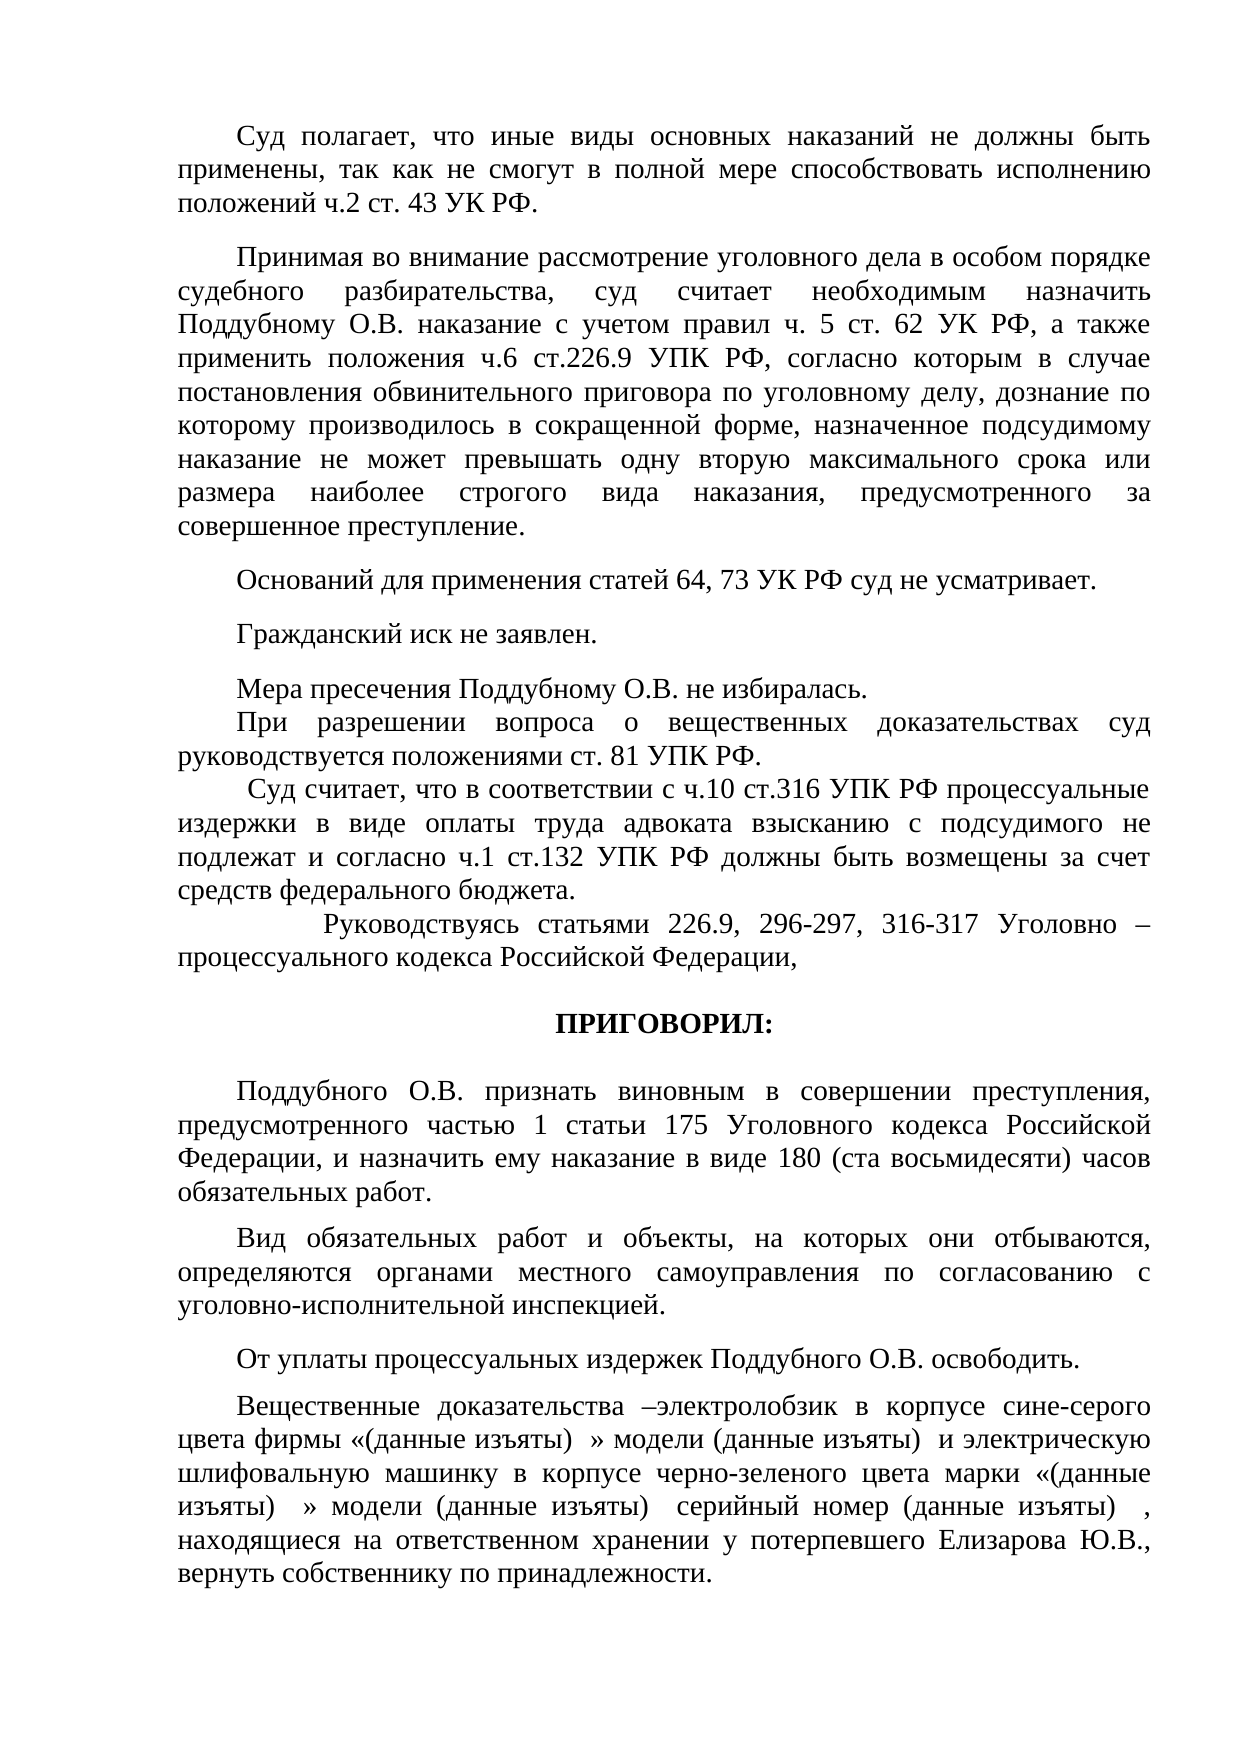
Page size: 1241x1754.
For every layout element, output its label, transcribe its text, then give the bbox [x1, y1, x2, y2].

text От уплаты процессуальных издержек Поддубного О.В. освободить. [177, 1342, 1152, 1375]
text Вещественные доказательства –электролобзик в корпусе сине-серого цвета фирмы «(данные изъяты) » модели (данные изъяты) и электрическую шлифовальную машинку в корпусе черно-зеленого цвета марки «(данные изъяты) » модели (данные изъяты) серийный номер (данные изъяты) , находящиеся на ответственном хранении у потерпевшего Елизарова Ю.В., вернуть собственнику по принадлежности. [177, 1388, 1152, 1589]
text Руководствуясь статьями 226.9, 296-297, 316-317 Уголовно –процессуального кодекса Российской Федерации, [177, 906, 1152, 973]
text Вид обязательных работ и объекты, на которых они отбываются, определяются органами местного самоуправления по согласованию с уголовно-исполнительной инспекцией. [177, 1220, 1152, 1321]
text При разрешении вопроса о вещественных доказательствах суд руководствуется положениями ст. 81 УПК РФ. [177, 704, 1152, 772]
text Гражданский иск не заявлен. [177, 617, 1152, 650]
text Принимая во внимание рассмотрение уголовного дела в особом порядке судебного разбирательства, суд считает необходимым назначить Поддубному О.В. наказание с учетом правил ч. 5 ст. 62 УК РФ, а также применить положения ч.6 ст.226.9 УПК РФ, согласно которым в случае постановления обвинительного приговора по уголовному делу, дознание по которому производилось в сокращенной форме, назначенное подсудимому наказание не может превышать одну вторую максимального срока или размера наиболее строгого вида наказания, предусмотренного за совершенное преступление. [177, 239, 1152, 541]
text Суд считает, что в соответствии с ч.10 ст.316 УПК РФ процессуальные издержки в виде оплаты труда адвоката взысканию с подсудимого не подлежат и согласно ч.1 ст.132 УПК РФ должны быть возмещены за счет средств федерального бюджета. [177, 772, 1152, 906]
text Мера пресечения Поддубному О.В. не избиралась. [177, 671, 1152, 704]
text ПРИГОВОРИЛ: [177, 1006, 1152, 1040]
text Суд полагает, что иные виды основных наказаний не должны быть применены, так как не смогут в полной мере способствовать исполнению положений ч.2 ст. 43 УК РФ. [177, 118, 1152, 219]
text Оснований для применения статей 64, 73 УК РФ суд не усматривает. [177, 562, 1152, 596]
text Поддубного О.В. признать виновным в совершении преступления, предусмотренного частью 1 статьи 175 Уголовного кодекса Российской Федерации, и назначить ему наказание в виде 180 (ста восьмидесяти) часов обязательных работ. [177, 1073, 1152, 1208]
